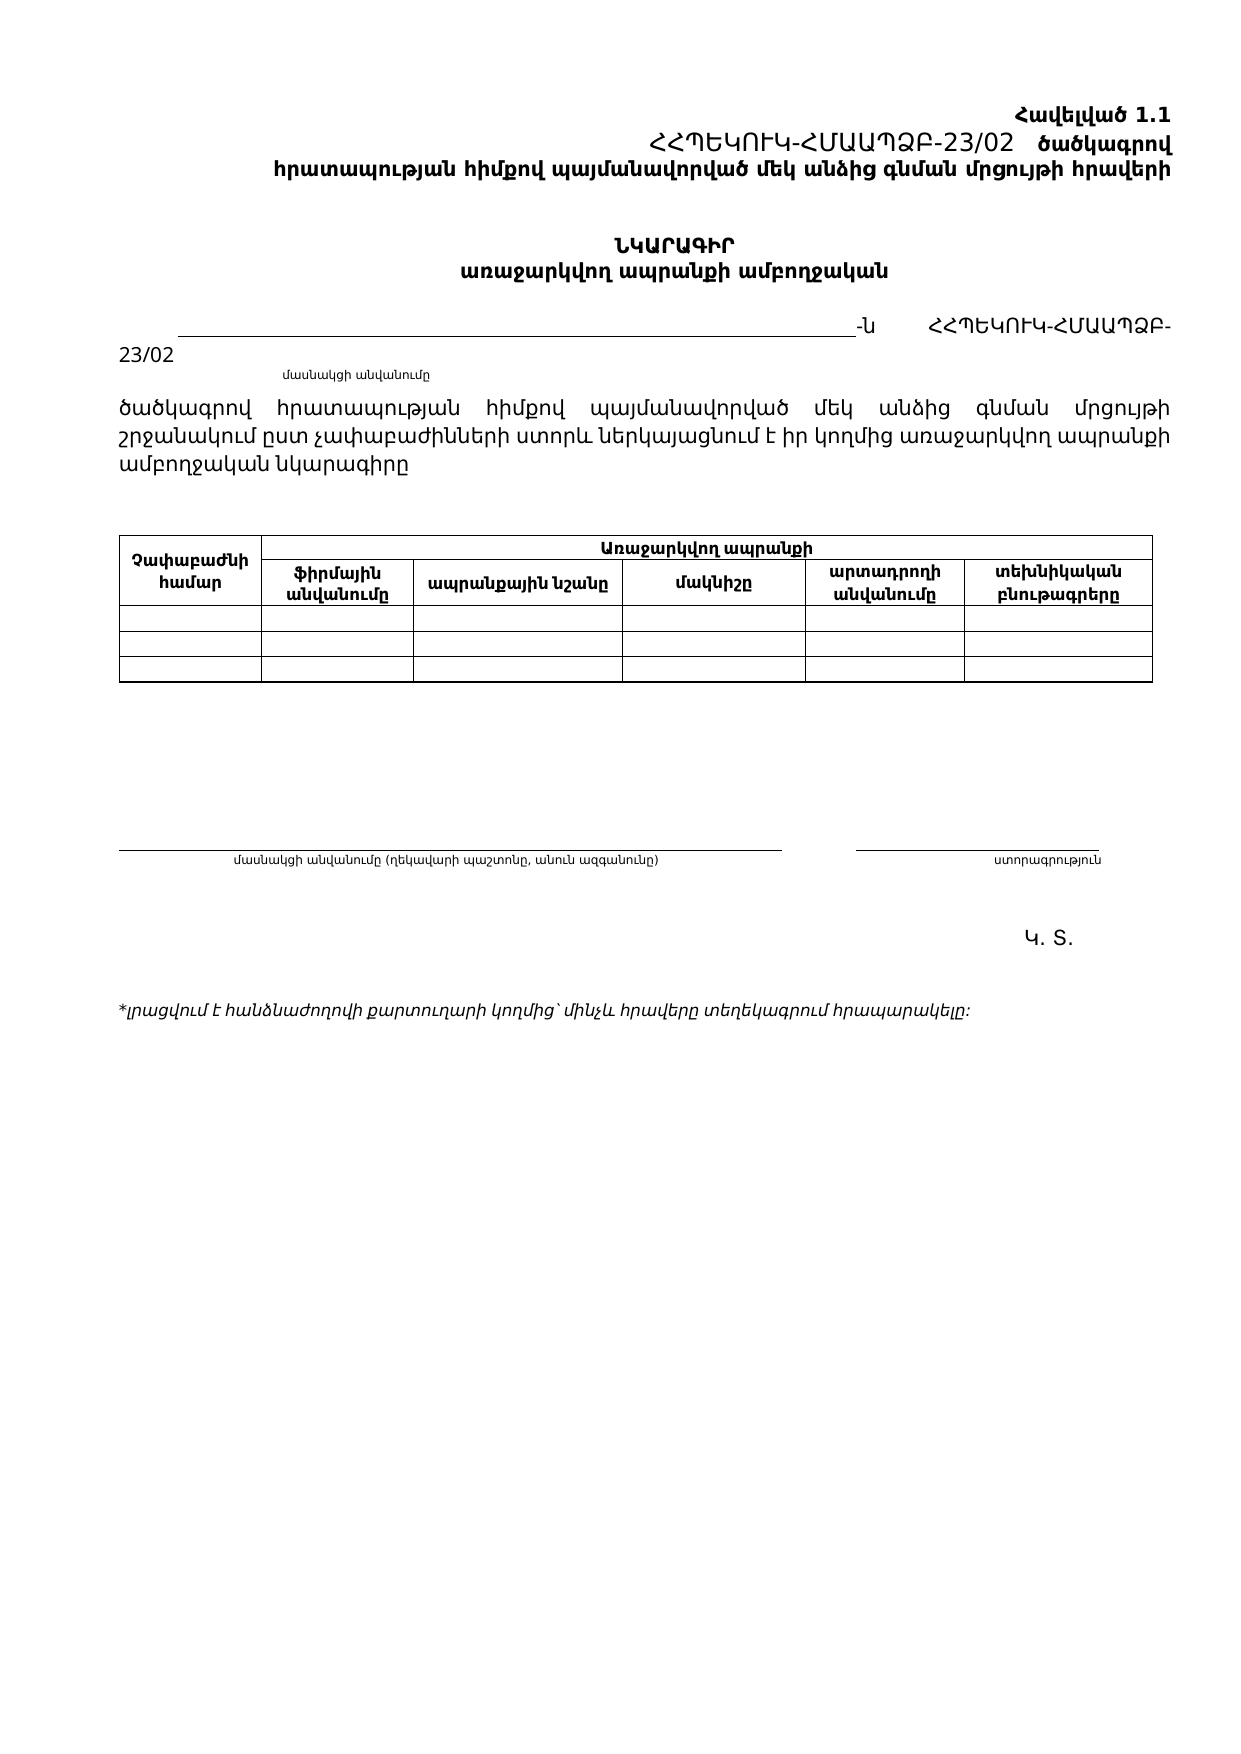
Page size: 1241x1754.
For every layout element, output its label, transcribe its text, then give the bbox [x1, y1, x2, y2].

text *լրացվում է հանձնաժողովի քարտուղարի կողմից` մինչև հրավերը տեղեկագրում հրապարակելը: [118, 999, 1171, 1022]
table_cell [965, 632, 1152, 656]
table_cell [414, 657, 622, 681]
table_cell [965, 657, 1152, 681]
table_cell ապրանքային նշանը [414, 560, 622, 605]
text մասնակցի անվանումը [118, 368, 1171, 393]
table_cell [120, 632, 261, 656]
subtitle առաջարկվող ապրանքի ամբողջական [118, 259, 1171, 283]
table_cell [414, 606, 622, 631]
table_cell [120, 606, 261, 631]
table_header Չափաբաժնի համար [120, 536, 261, 605]
table_cell [623, 657, 805, 681]
text Կ. Տ. [118, 926, 1171, 950]
table_cell [623, 632, 805, 656]
table_cell [262, 606, 413, 631]
table_cell [806, 606, 964, 631]
subtitle Հավելված 1.1 [118, 103, 1171, 128]
table_cell [120, 657, 261, 681]
subtitle ՆԿԱՐԱԳԻՐ [118, 234, 1171, 259]
table_cell [806, 657, 964, 681]
table_cell [965, 606, 1152, 631]
text -ն ՀՀՊԵԿՈՒԿ-ՀՄԱԱՊՁԲ-23/02 [118, 312, 1171, 368]
table_cell ֆիրմային անվանումը [262, 560, 413, 605]
table_cell տեխնիկական բնութագրերը [965, 560, 1152, 605]
table_cell [414, 632, 622, 656]
table_cell արտադրողի անվանումը [806, 560, 964, 605]
table_cell [262, 657, 413, 681]
table_header Առաջարկվող ապրանքի [262, 536, 1152, 559]
table_cell [806, 632, 964, 656]
text ծածկագրով հրատապության հիմքով պայմանավորված մեկ անձից գնման մրցույթի շրջանակում ըստ չափաբաժինների ստորև ներկայացնում է իր կողմից առաջարկվող ապրանքի ամբողջական նկարագիրը [118, 393, 1171, 478]
text ՀՀՊԵԿՈՒԿ-ՀՄԱԱՊՁԲ-23/02 ծածկագրով [118, 128, 1171, 157]
table_cell [262, 632, 413, 656]
text մասնակցի անվանումը (ղեկավարի պաշտոնը, անուն ազգանունը) ստորագրություն [118, 853, 1171, 878]
table_cell [623, 606, 805, 631]
text հրատապության հիմքով պայմանավորված մեկ անձից գնման մրցույթի հրավերի [118, 157, 1171, 181]
table_cell մակնիշը [623, 560, 805, 605]
